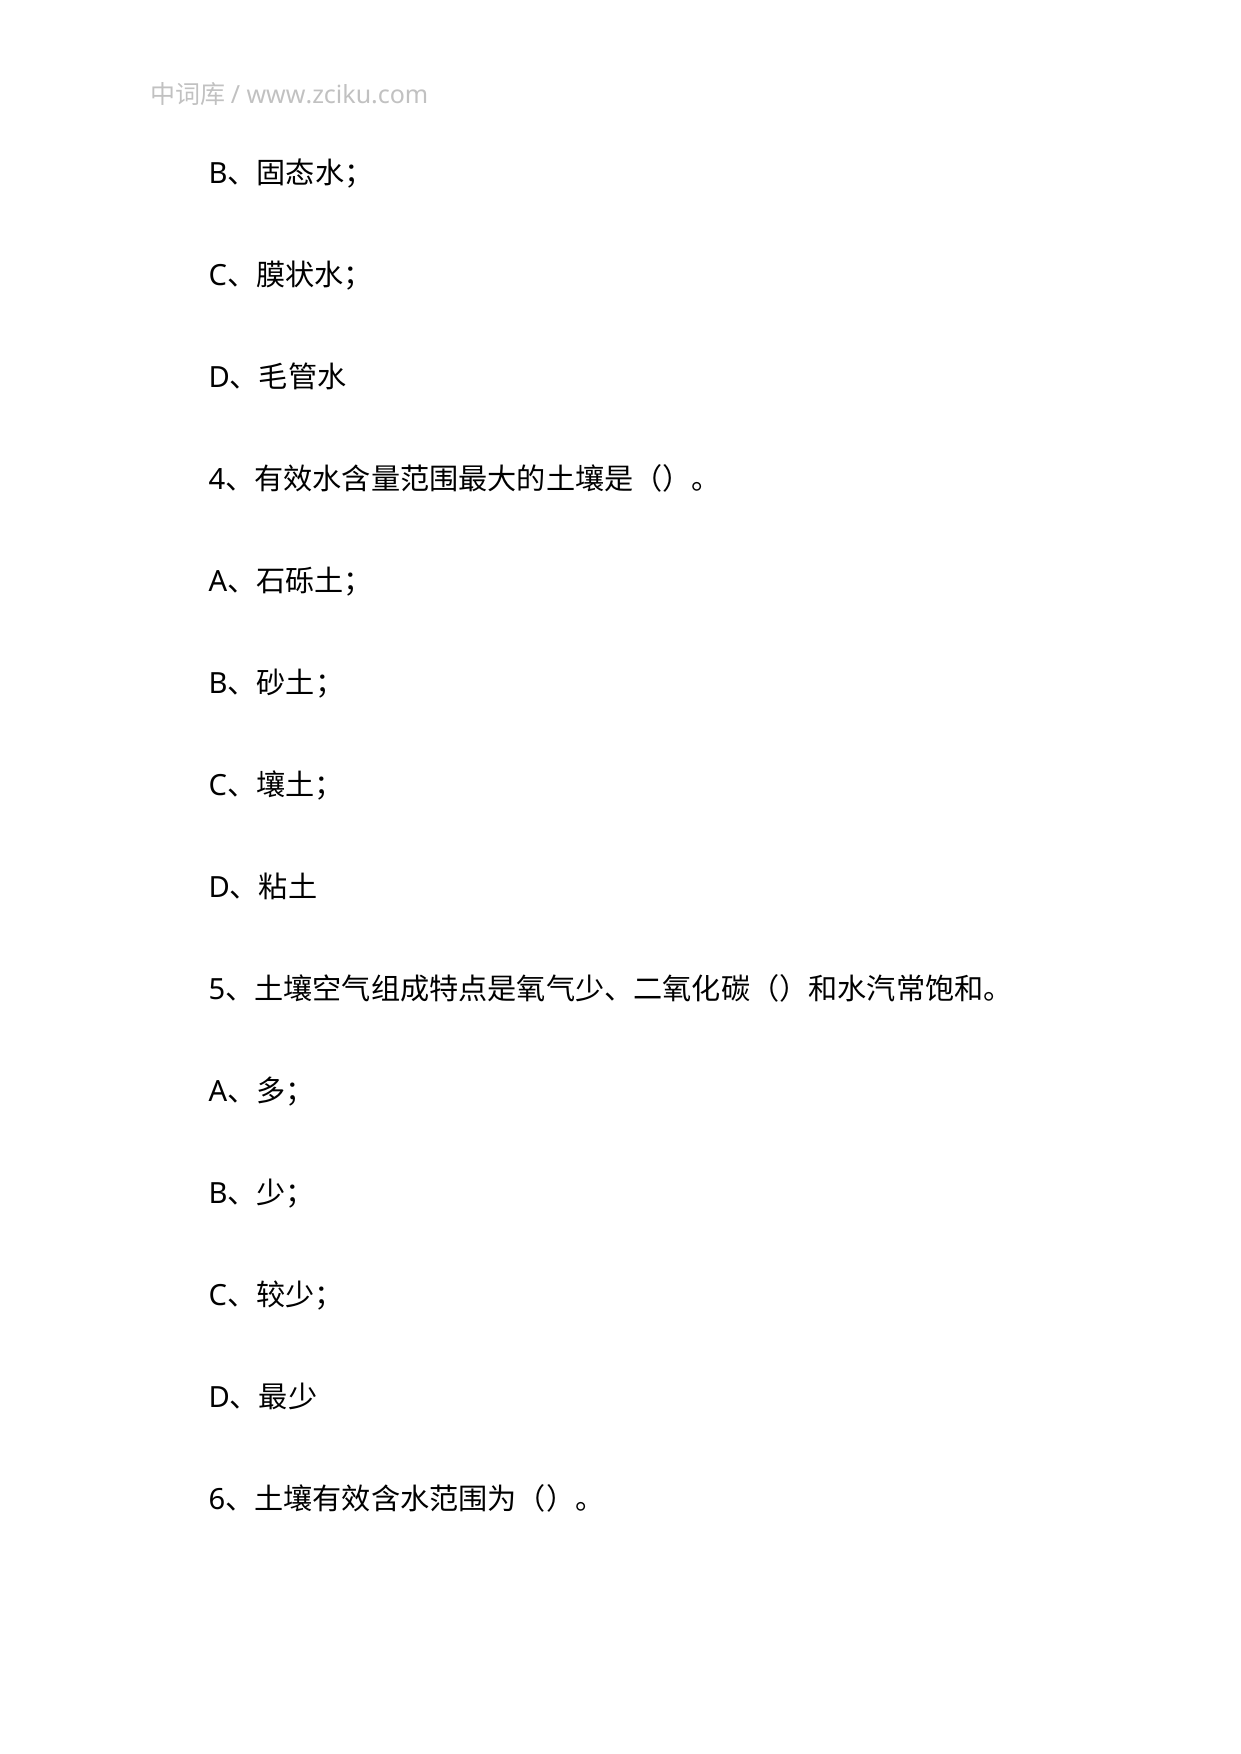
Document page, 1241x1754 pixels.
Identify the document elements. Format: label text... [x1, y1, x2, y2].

text D、粘土 [150, 864, 1090, 906]
text B、固态水； [150, 150, 1090, 192]
text C、较少； [150, 1272, 1090, 1314]
text A、石砾土； [150, 558, 1090, 600]
text A、多； [150, 1068, 1090, 1110]
text D、最少 [150, 1374, 1090, 1416]
text 6、土壤有效含水范围为（）。 [150, 1476, 1090, 1518]
text B、少； [150, 1170, 1090, 1212]
text C、膜状水； [150, 252, 1090, 294]
text C、壤土； [150, 762, 1090, 804]
text 4、有效水含量范围最大的土壤是（）。 [150, 456, 1090, 498]
text D、毛管水 [150, 354, 1090, 396]
text B、砂土； [150, 660, 1090, 702]
text 5、土壤空气组成特点是氧气少、二氧化碳（）和水汽常饱和。 [150, 966, 1090, 1008]
